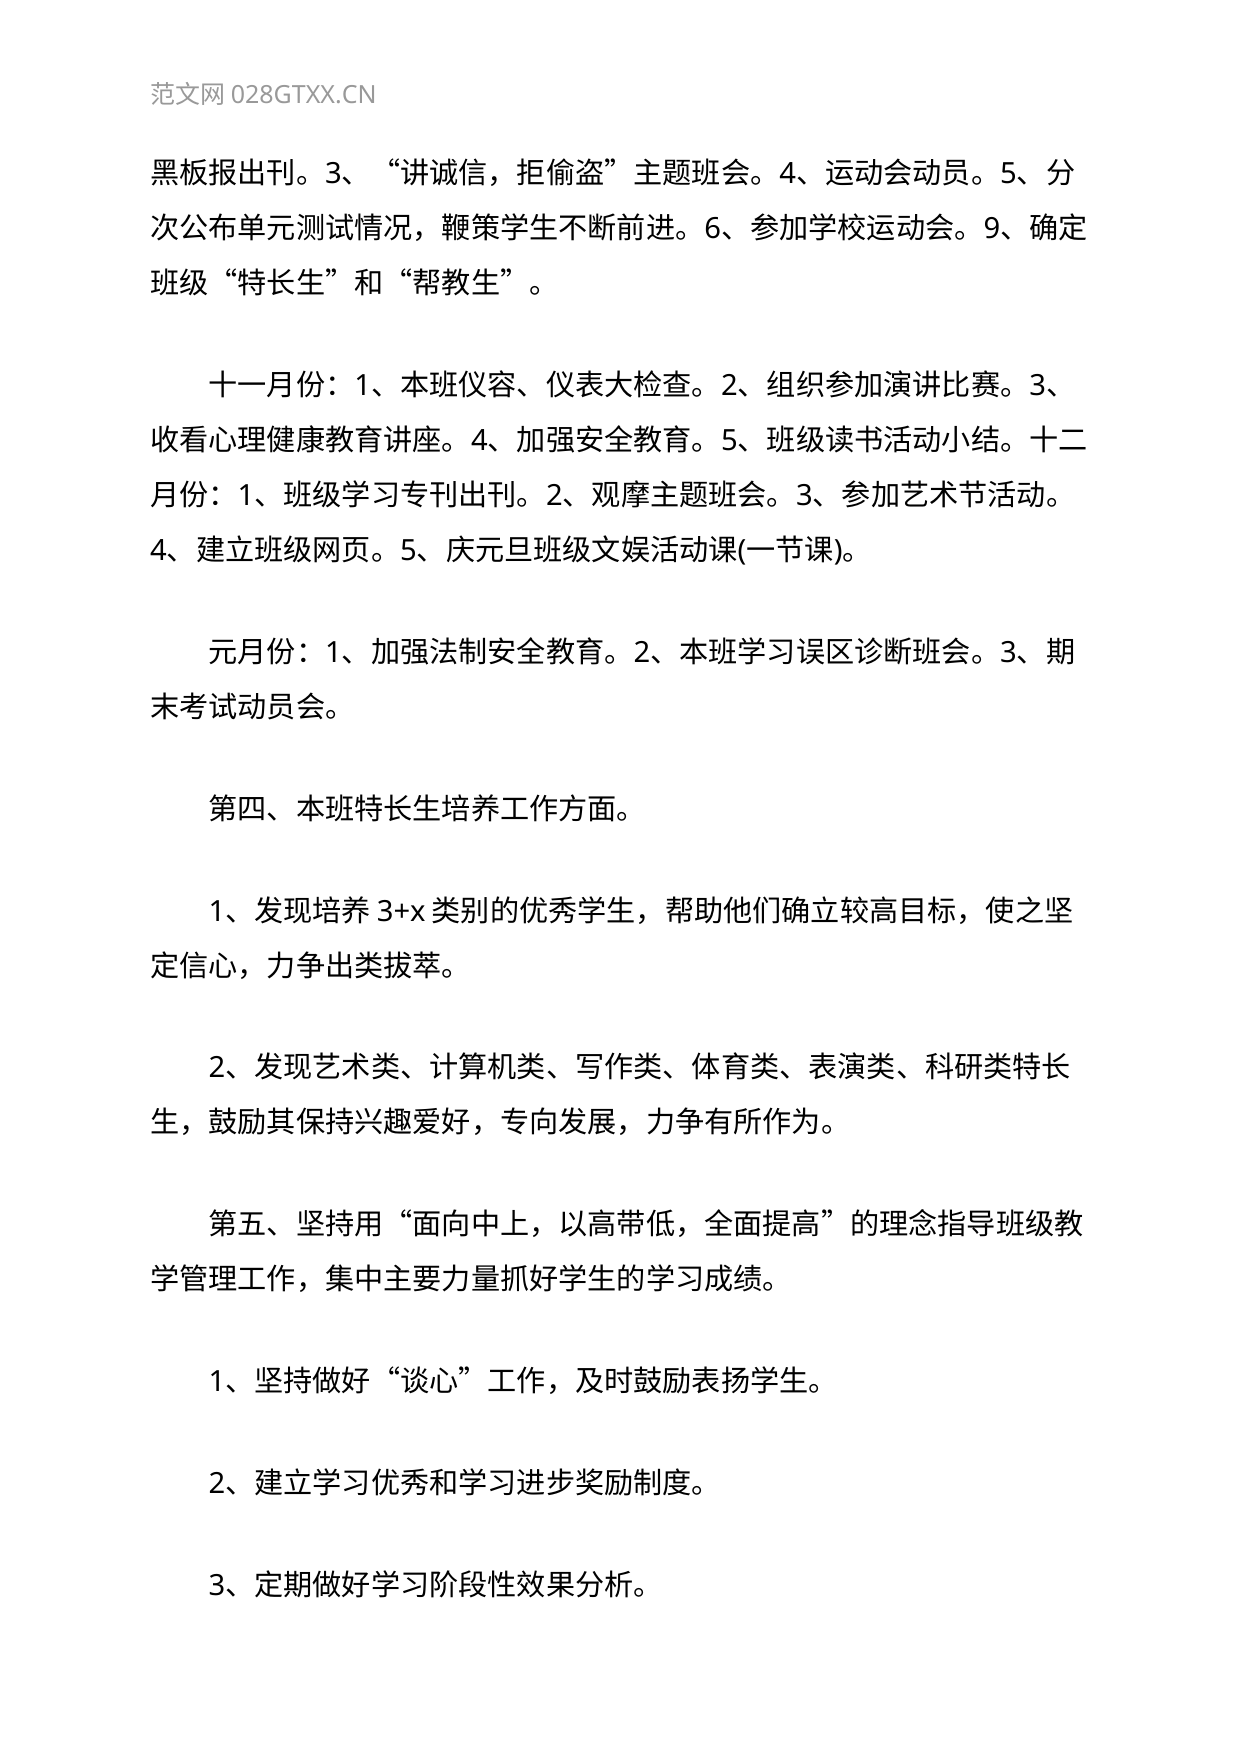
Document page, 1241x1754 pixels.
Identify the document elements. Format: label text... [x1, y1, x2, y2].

text 2、发现艺术类、计算机类、写作类、体育类、表演类、科研类特长生，鼓励其保持兴趣爱好，专向发展，力争有所作为。 [150, 1044, 1090, 1141]
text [150, 150, 1090, 302]
text 元月份：1、加强法制安全教育。2、本班学习误区诊断班会。3、期末考试动员会。 [150, 629, 1090, 726]
text 2、建立学习优秀和学习进步奖励制度。 [150, 1459, 1090, 1502]
text 1、坚持做好“谈心”工作，及时鼓励表扬学生。 [150, 1357, 1090, 1400]
text 3、定期做好学习阶段性效果分析。 [150, 1561, 1090, 1604]
text 第五、坚持用“面向中上，以高带低，全面提高”的理念指导班级教学管理工作，集中主要力量抓好学生的学习成绩。 [150, 1201, 1090, 1298]
text 1、发现培养3+x类别的优秀学生，帮助他们确立较高目标，使之坚定信心，力争出类拔萃。 [150, 887, 1090, 984]
text 第四、本班特长生培养工作方面。 [150, 786, 1090, 828]
text 十一月份：1、本班仪容、仪表大检查。2、组织参加演讲比赛。3、收看心理健康教育讲座。4、加强安全教育。5、班级读书活动小结。十二月份：1、班级学习专刊出刊。2、观摩主题班会。3、参加艺术节活动。4、建立班级网页。5、庆元旦班级文娱活动课(一节课)。 [150, 362, 1090, 569]
